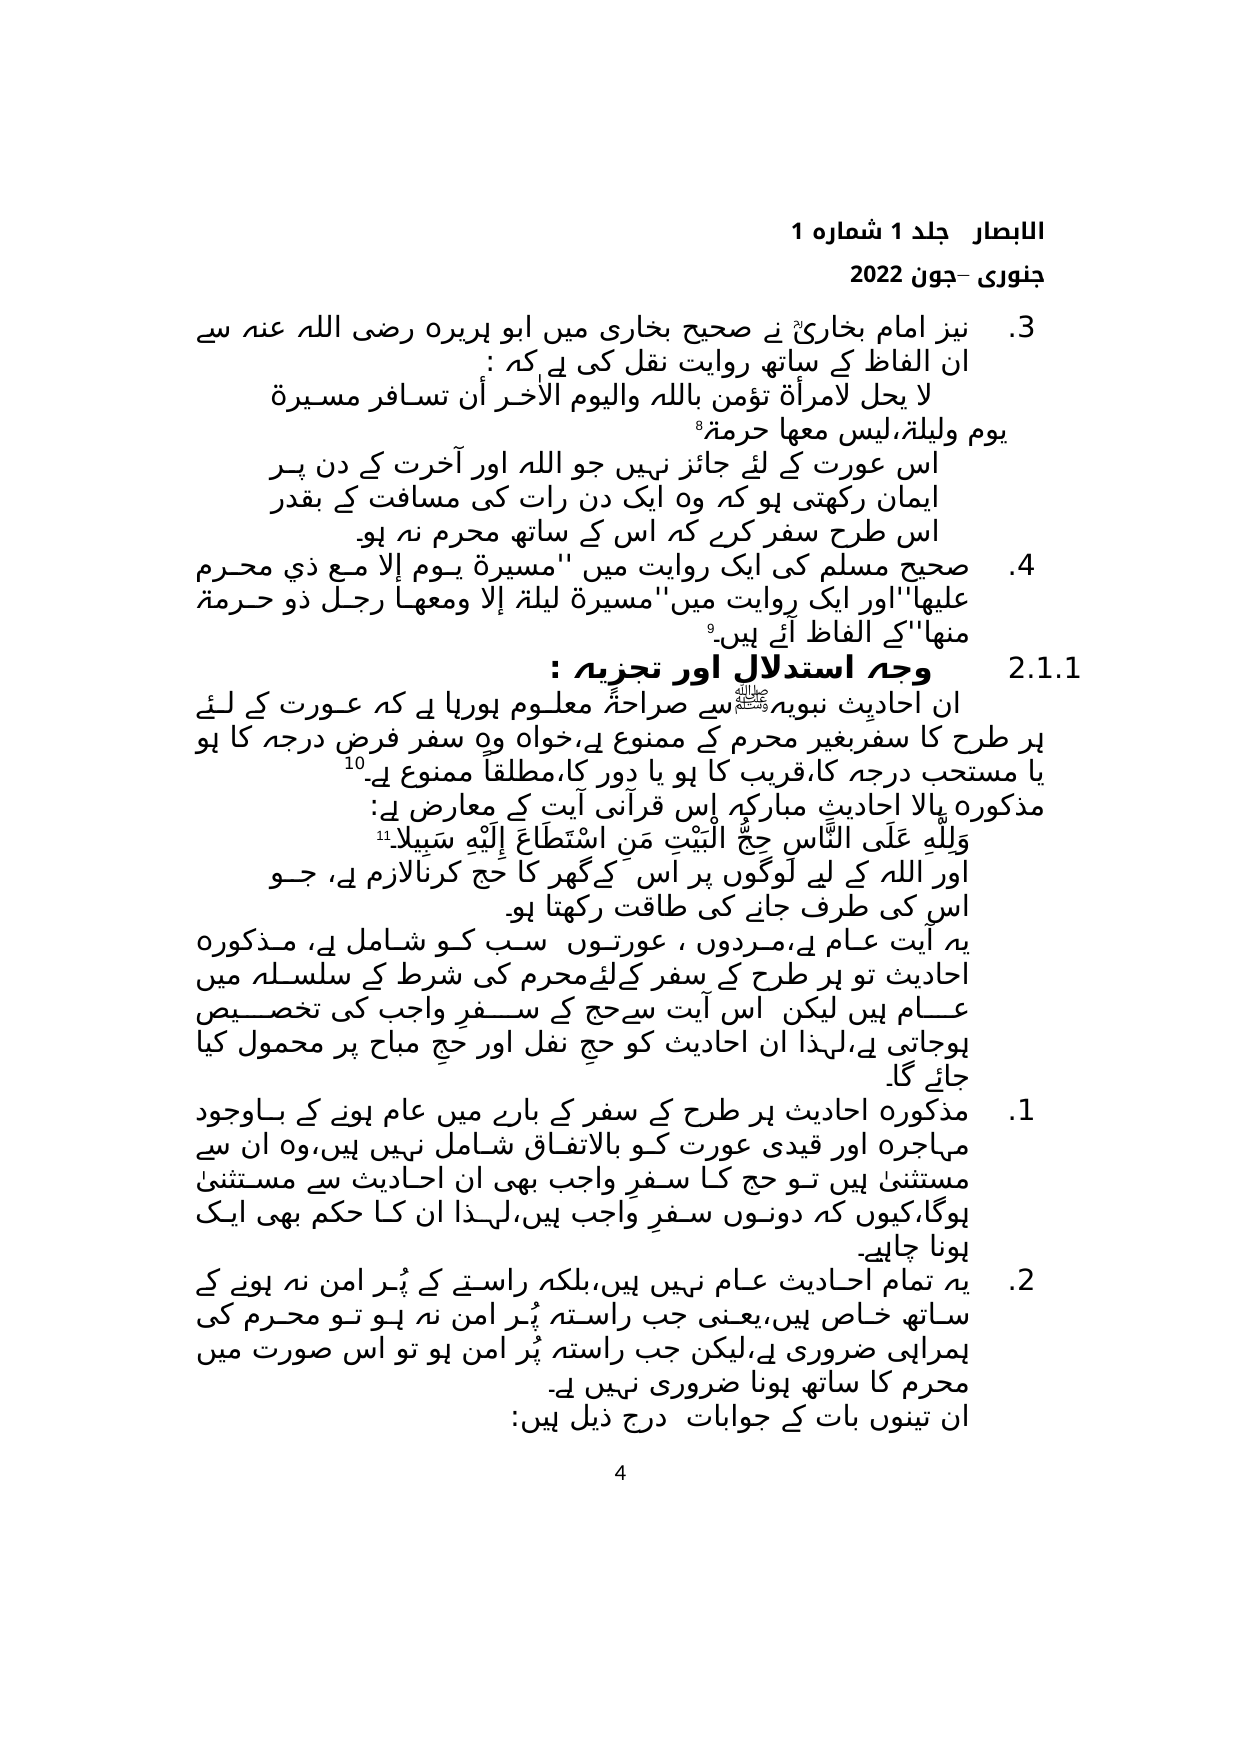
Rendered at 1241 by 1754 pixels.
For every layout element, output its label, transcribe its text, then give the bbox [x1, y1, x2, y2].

list وَلِلَّهِ عَلَى النَّاسِ حِجُّ الْبَيْتِ مَنِ اسْتَطَاعَ إِلَيْهِ سَبِيلا۔ [270, 822, 970, 856]
list اور اللہ کے لیے لوگوں پر اس کےگھر کا حج کرنالازم ہے، جو اس کی طرف جانے کی طاقت رکھتا ہو۔ [270, 856, 970, 924]
text ان احادیِث نبویہﷺسے صراحۃً معلوم ہورہا ہے کہ عورت کے لئے ہر طرح کا سفربغیر محرم کے ممنوع ہے،خواہ وہ سفر فرض درجہ کا ہو یا مستحب درجہ کا،قریب کا ہو یا دور کا،مطلقاً ممنوع ہے۔ [195, 686, 1045, 788]
list مذکورہ احادیث ہر طرح کے سفر کے بارے میں عام ہونے کے باوجود مہاجرہ اور قیدی عورت کو بالاتفاق شامل نہیں ہیں،وہ ان سے مستثنیٰ ہیں تو حج کا سفرِ واجب بھی ان احادیث سے مستثنیٰ ہوگا،کیوں کہ دونوں سفرِ واجب ہیں،لہذا ان کا حکم بھی ایک ہونا چاہیے۔ [195, 1093, 1008, 1263]
list یہ تمام احادیث عام نہیں ہیں،بلکہ راستے کے پُر امن نہ ہونے کے ساتھ خاص ہیں،یعنی جب راستہ پُر امن نہ ہو تو محرم کی ہمراہی ضروری ہے،لیکن جب راستہ پُر امن ہو تو اس صورت میں محرم کا ساتھ ہونا ضروری نہیں ہے۔ [195, 1263, 1008, 1399]
list ان تینوں بات کے جوابات درج ذیل ہیں: [195, 1399, 970, 1433]
text لا یحل لامرأۃ تؤمن باللہ والیوم الاٰخر أن تسافر مسیرۃ یوم ولیلۃ،لیس معھا حرمۃ [270, 378, 1008, 446]
list وجہ استدلال اور تجزیہ : [195, 650, 1008, 686]
text اس عورت کے لئے جائز نہیں جو اللہ اور آخرت کے دن پر ایمان رکھتی ہو کہ وہ ایک دن رات کی مسافت کے بقدر اس طرح سفر کرے کہ اس کے ساتھ محرم نہ ہو۔ [270, 446, 940, 548]
list یہ آیت عام ہے،مردوں ، عورتوں سب کو شامل ہے، مذکورہ احادیث تو ہر طرح کے سفر کےلئےمحرم کی شرط کے سلسلہ میں عام ہیں لیکن اس آیت سےحج کے سفرِ واجب کی تخصیص ہوجاتی ہے،لہذا ان احادیث کو حجِ نفل اور حجِ مباح پر محمول کیا جائے گا۔ [195, 924, 970, 1093]
list نیز امام بخاریؒ نے صحیح بخاری میں ابو ہریرہ رضی اللہ عنہ سے ان الفاظ کے ساتھ روایت نقل کی ہے کہ : [195, 310, 1008, 378]
list صحیح مسلم کی ایک روایت میں ''مسیرۃ یوم إلا مع ذي محرم علیھا''اور ایک روایت میں''مسیرۃ لیلۃ إلا ومعھا رجل ذو حرمۃ منھا''کے الفاظ آئے ہیں۔ [195, 548, 1008, 650]
text مذکورہ بالا احادیثِ مبارکہ اس قرآنی آیت کے معارض ہے: [195, 788, 1045, 822]
